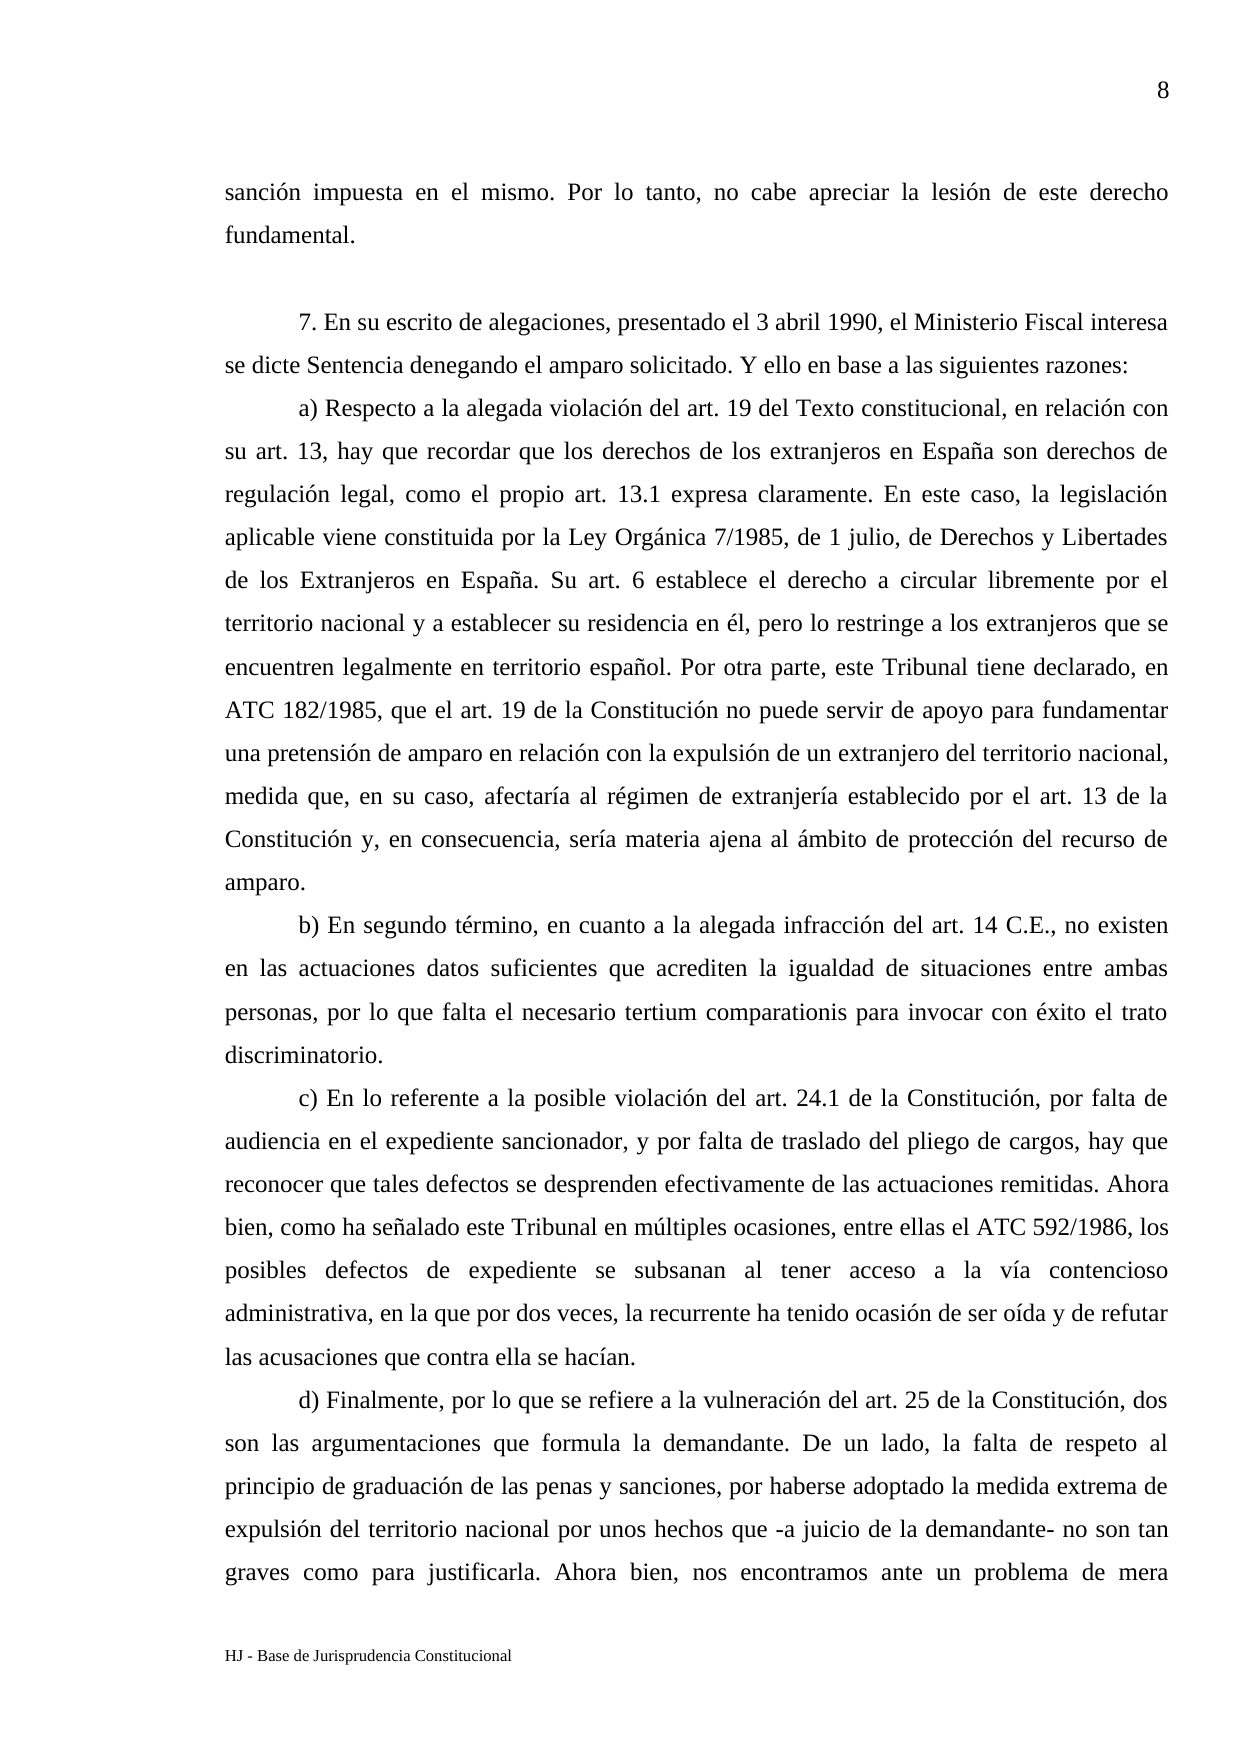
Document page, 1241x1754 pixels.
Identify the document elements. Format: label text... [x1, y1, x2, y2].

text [224, 1385, 1169, 1586]
text a) Respecto a la alegada violación del art. 19 del Texto constitucional, en relación con su art. 13, hay que recordar que los derechos de los extranjeros en España son derechos de regulación legal, como el propio art. 13.1 expresa claramente. En este caso, la legislación aplicable viene constituida por la Ley Orgánica 7/1985, de 1 julio, de Derechos y Libertades de los Extranjeros en España. Su art. 6 establece el derecho a circular libremente por el territorio nacional y a establecer su residencia en él, pero lo restringe a los extranjeros que se encuentren legalmente en territorio español. Por otra parte, este Tribunal tiene declarado, en ATC 182/1985, que el art. 19 de la Constitución no puede servir de apoyo para fundamentar una pretensión de amparo en relación con la expulsión de un extranjero del territorio nacional, medida que, en su caso, afectaría al régimen de extranjería establecido por el art. 13 de la Constitución y, en consecuencia, sería materia ajena al ámbito de protección del recurso de amparo. [224, 393, 1169, 896]
text 7. En su escrito de alegaciones, presentado el 3 abril 1990, el Ministerio Fiscal interesa se dicte Sentencia denegando el amparo solicitado. Y ello en base a las siguientes razones: [224, 307, 1169, 378]
text c) En lo referente a la posible violación del art. 24.1 de la Constitución, por falta de audiencia en el expediente sancionador, y por falta de traslado del pliego de cargos, hay que reconocer que tales defectos se desprenden efectivamente de las actuaciones remitidas. Ahora bien, como ha señalado este Tribunal en múltiples ocasiones, entre ellas el ATC 592/1986, los posibles defectos de expediente se subsanan al tener acceso a la vía contencioso administrativa, en la que por dos veces, la recurrente ha tenido ocasión de ser oída y de refutar las acusaciones que contra ella se hacían. [224, 1083, 1169, 1370]
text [224, 177, 1169, 249]
text b) En segundo término, en cuanto a la alegada infracción del art. 14 C.E., no existen en las actuaciones datos suficientes que acrediten la igualdad de situaciones entre ambas personas, por lo que falta el necesario tertium comparationis para invocar con éxito el trato discriminatorio. [224, 910, 1169, 1068]
